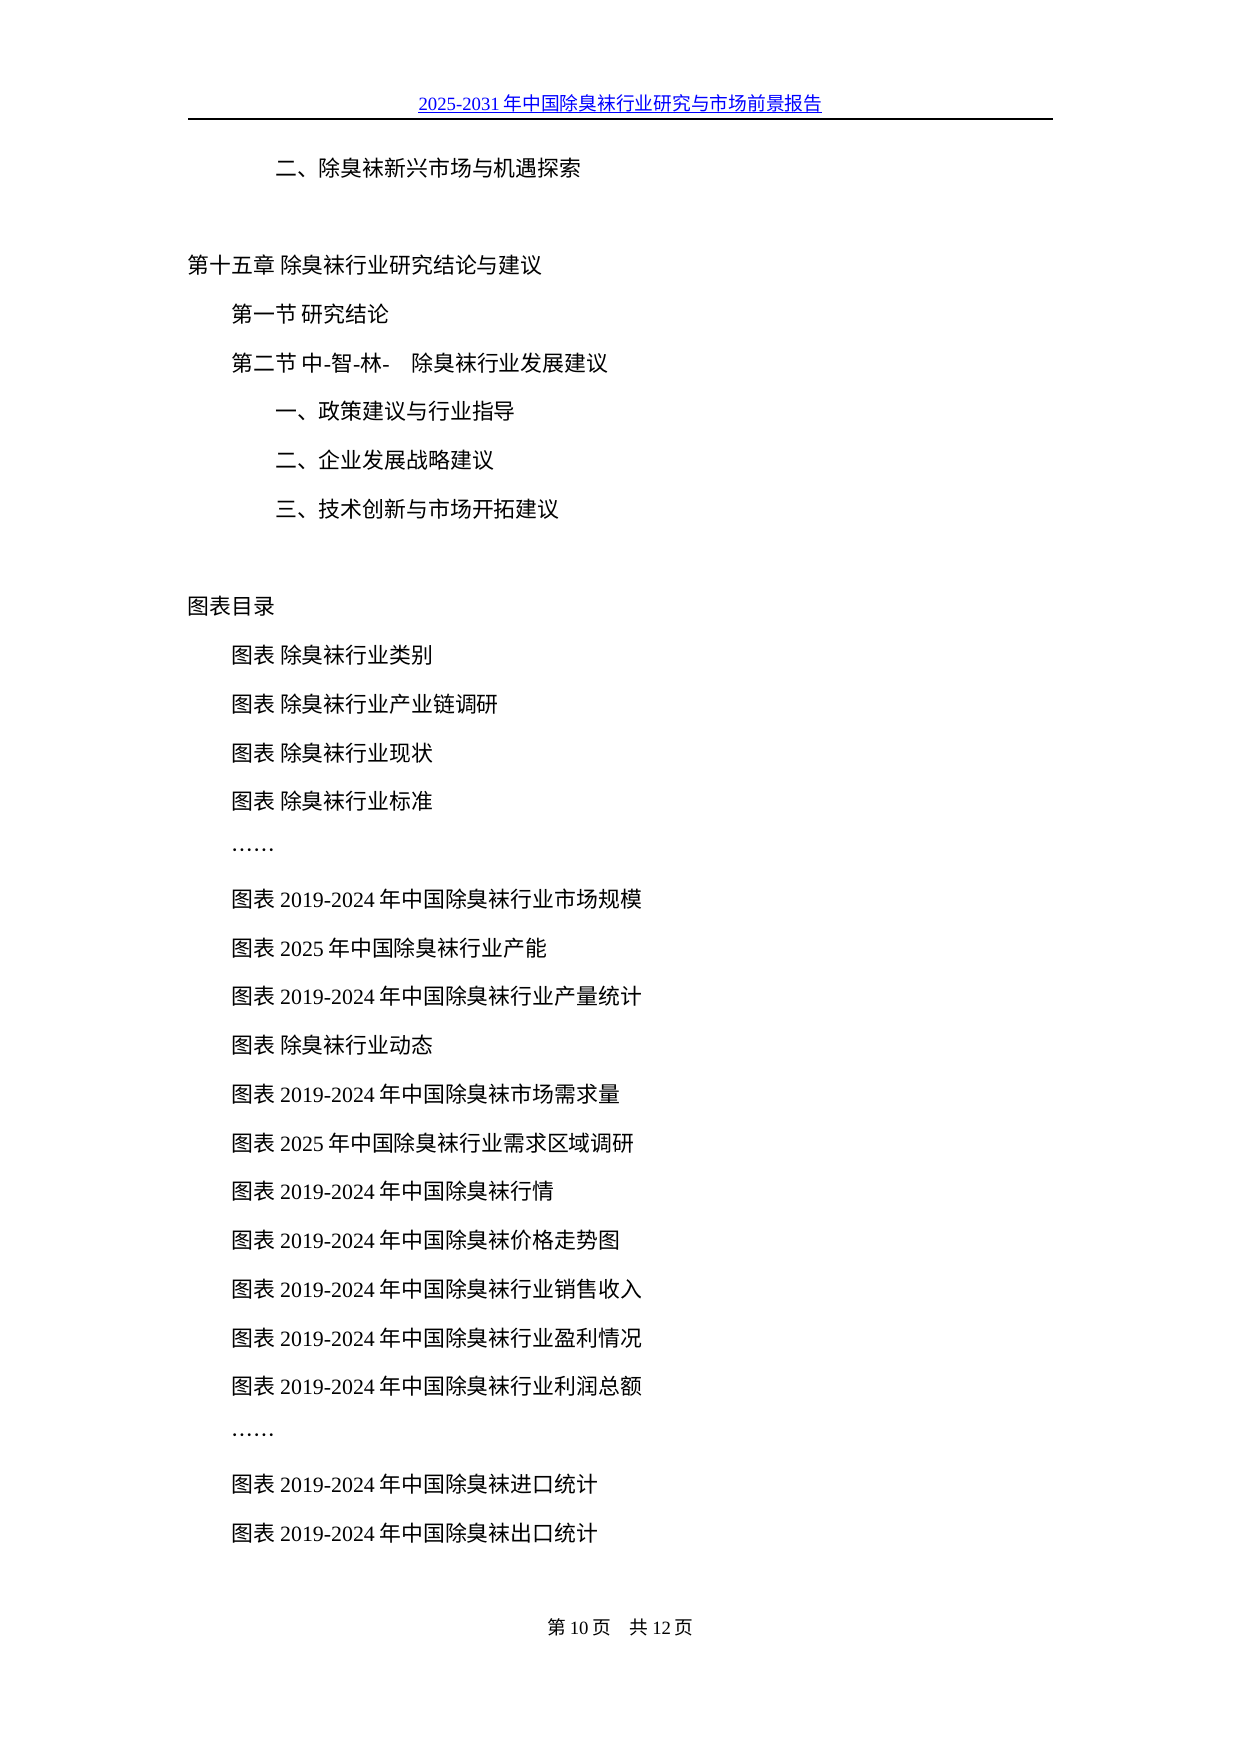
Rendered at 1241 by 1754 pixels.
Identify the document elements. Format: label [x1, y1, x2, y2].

text [187, 150, 1053, 1548]
